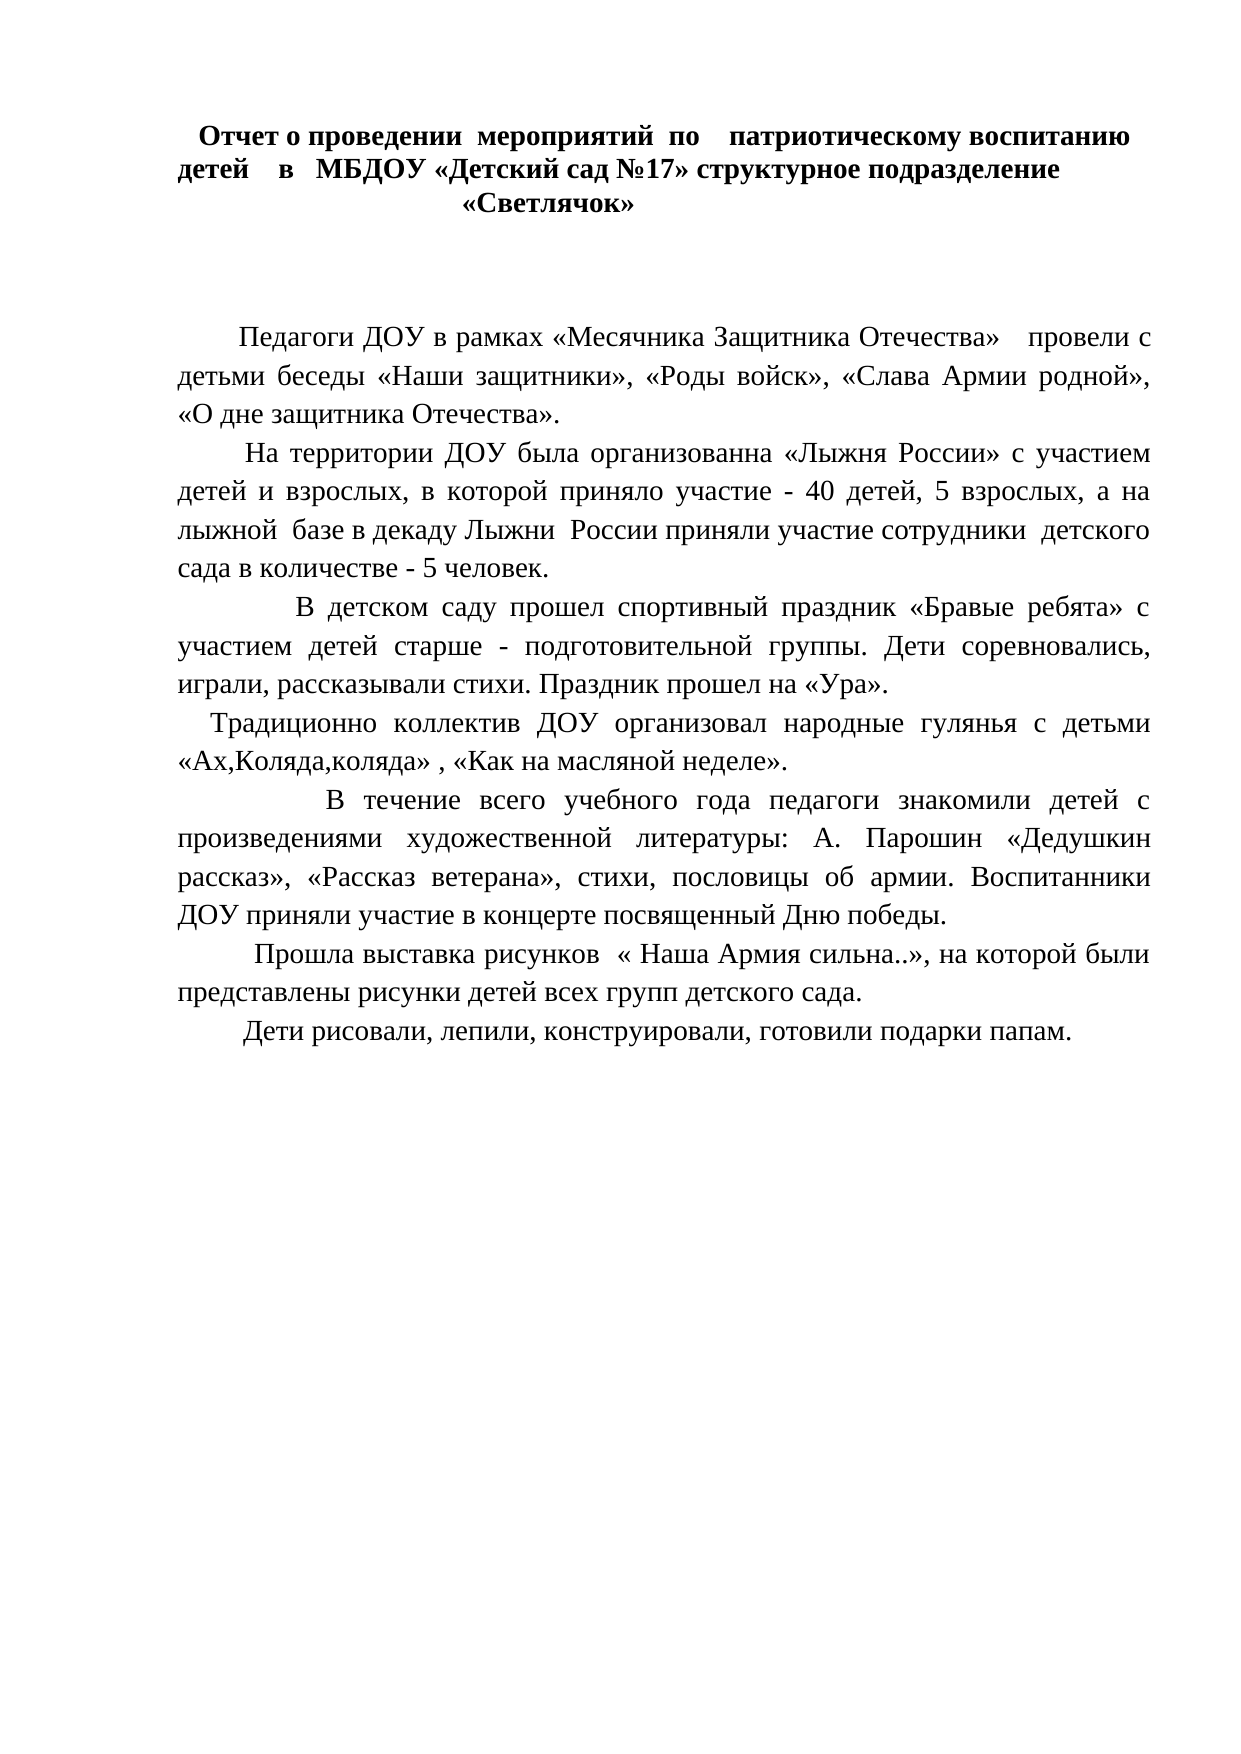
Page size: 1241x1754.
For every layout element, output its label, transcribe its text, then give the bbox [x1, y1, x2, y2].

text Дети рисовали, лепили, конструировали, готовили подарки папам. [177, 1013, 1152, 1047]
text «Светлячок» [177, 185, 1152, 219]
text Отчет о проведении мероприятий по патриотическому воспитанию [177, 118, 1152, 152]
text Традиционно коллектив ДОУ организовал народные гулянья с детьми «Ах,Коляда,коляда» , «Как на масляной неделе». [177, 705, 1152, 777]
text Педагоги ДОУ в рамках «Месячника Защитника Отечества» провели с детьми беседы «Наши защитники», «Роды войск», «Слава Армии родной», «О дне защитника Отечества». [177, 319, 1152, 430]
text На территории ДОУ была организованна «Лыжня России» с участием детей и взрослых, в которой приняло участие - 40 детей, 5 взрослых, а на лыжной базе в декаду Лыжни России приняли участие сотрудники детского сада в количестве - 5 человек. [177, 435, 1152, 584]
text Прошла выставка рисунков « Наша Армия сильна..», на которой были представлены рисунки детей всех групп детского сада. [177, 936, 1152, 1008]
text В детском саду прошел спортивный праздник «Бравые ребята» с участием детей старше - подготовительной группы. Дети соревновались, играли, рассказывали стихи. Праздник прошел на «Ура». [177, 589, 1152, 700]
text В течение всего учебного года педагоги знакомили детей с произведениями художественной литературы: А. Парошин «Дедушкин рассказ», «Рассказ ветерана», стихи, пословицы об армии. Воспитанники ДОУ приняли участие в концерте посвященный Дню победы. [177, 782, 1152, 931]
text детей в МБДОУ «Детский сад №17» структурное подразделение [177, 152, 1152, 185]
